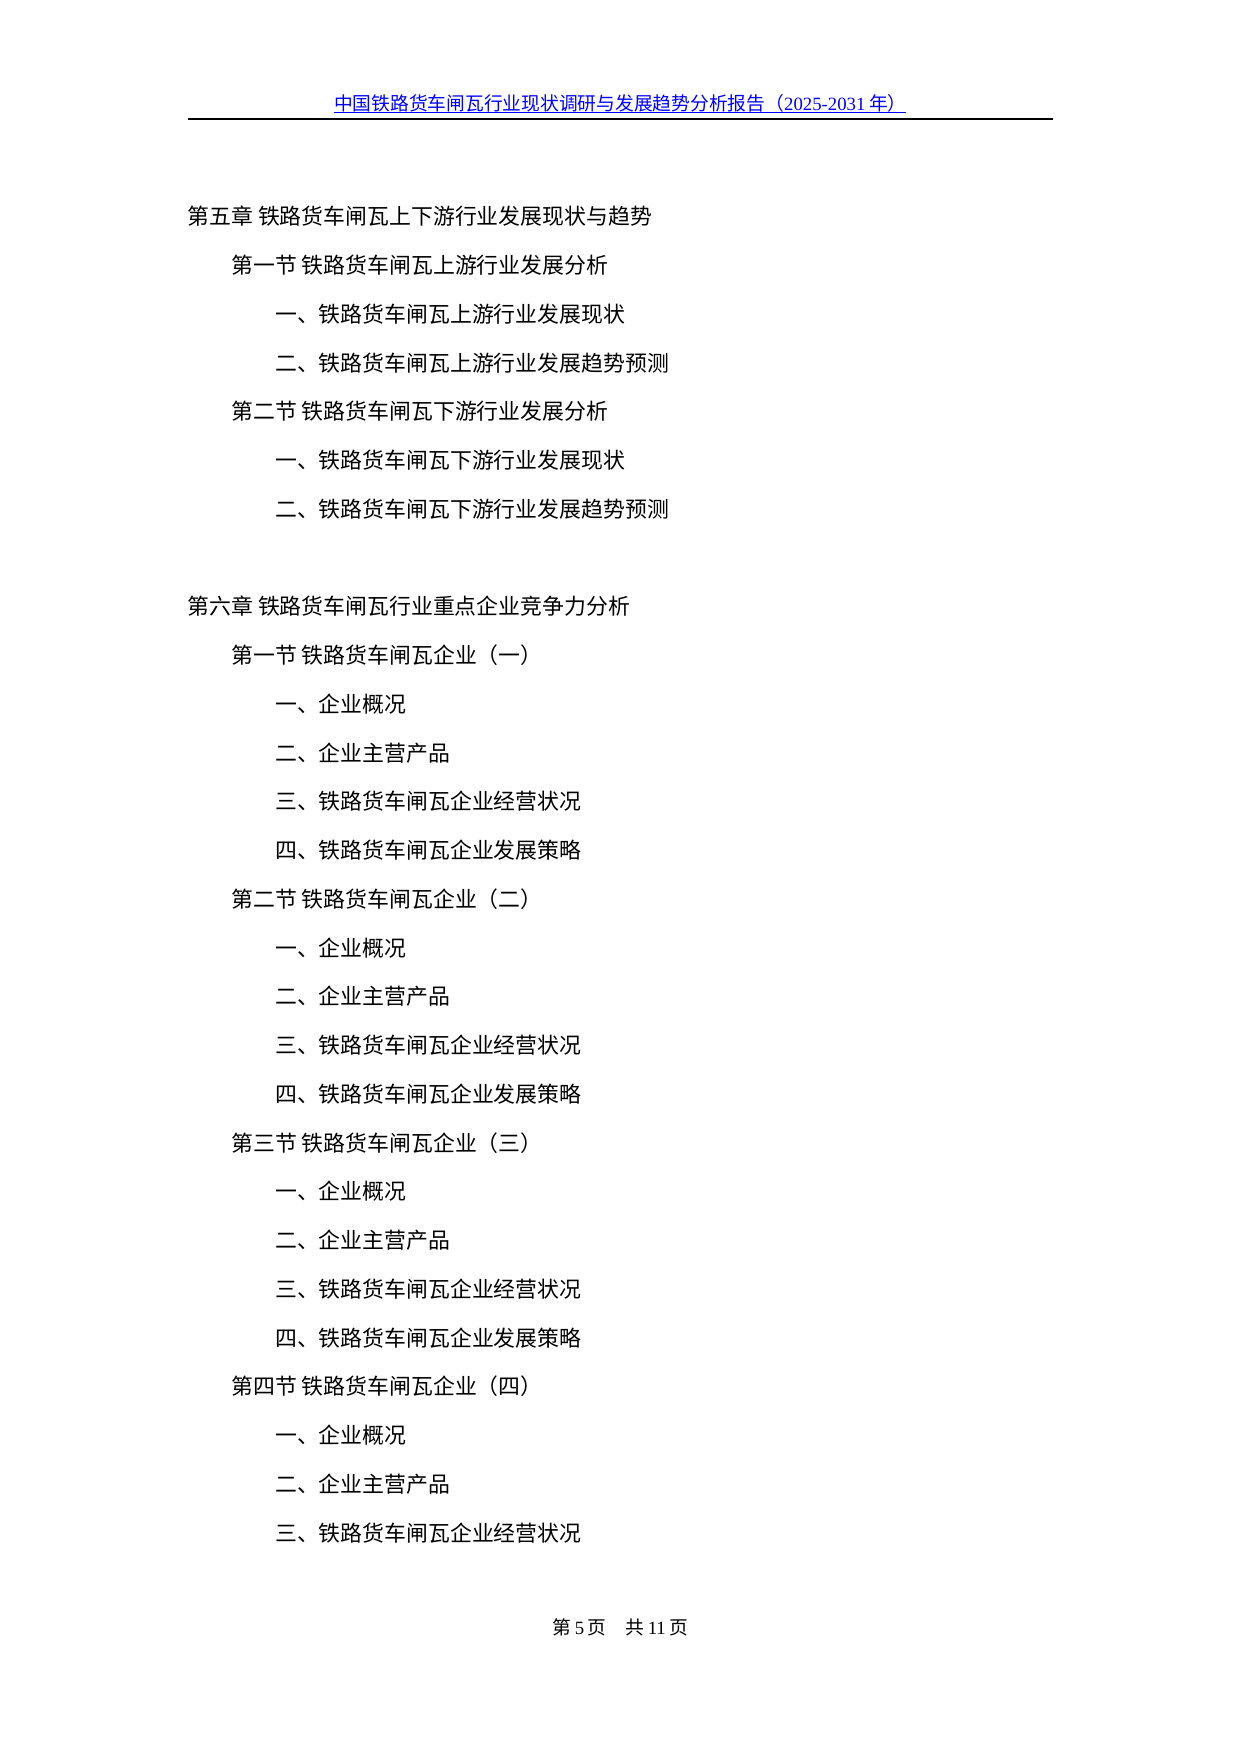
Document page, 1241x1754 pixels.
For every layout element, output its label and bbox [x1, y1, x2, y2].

text [187, 150, 1053, 1548]
